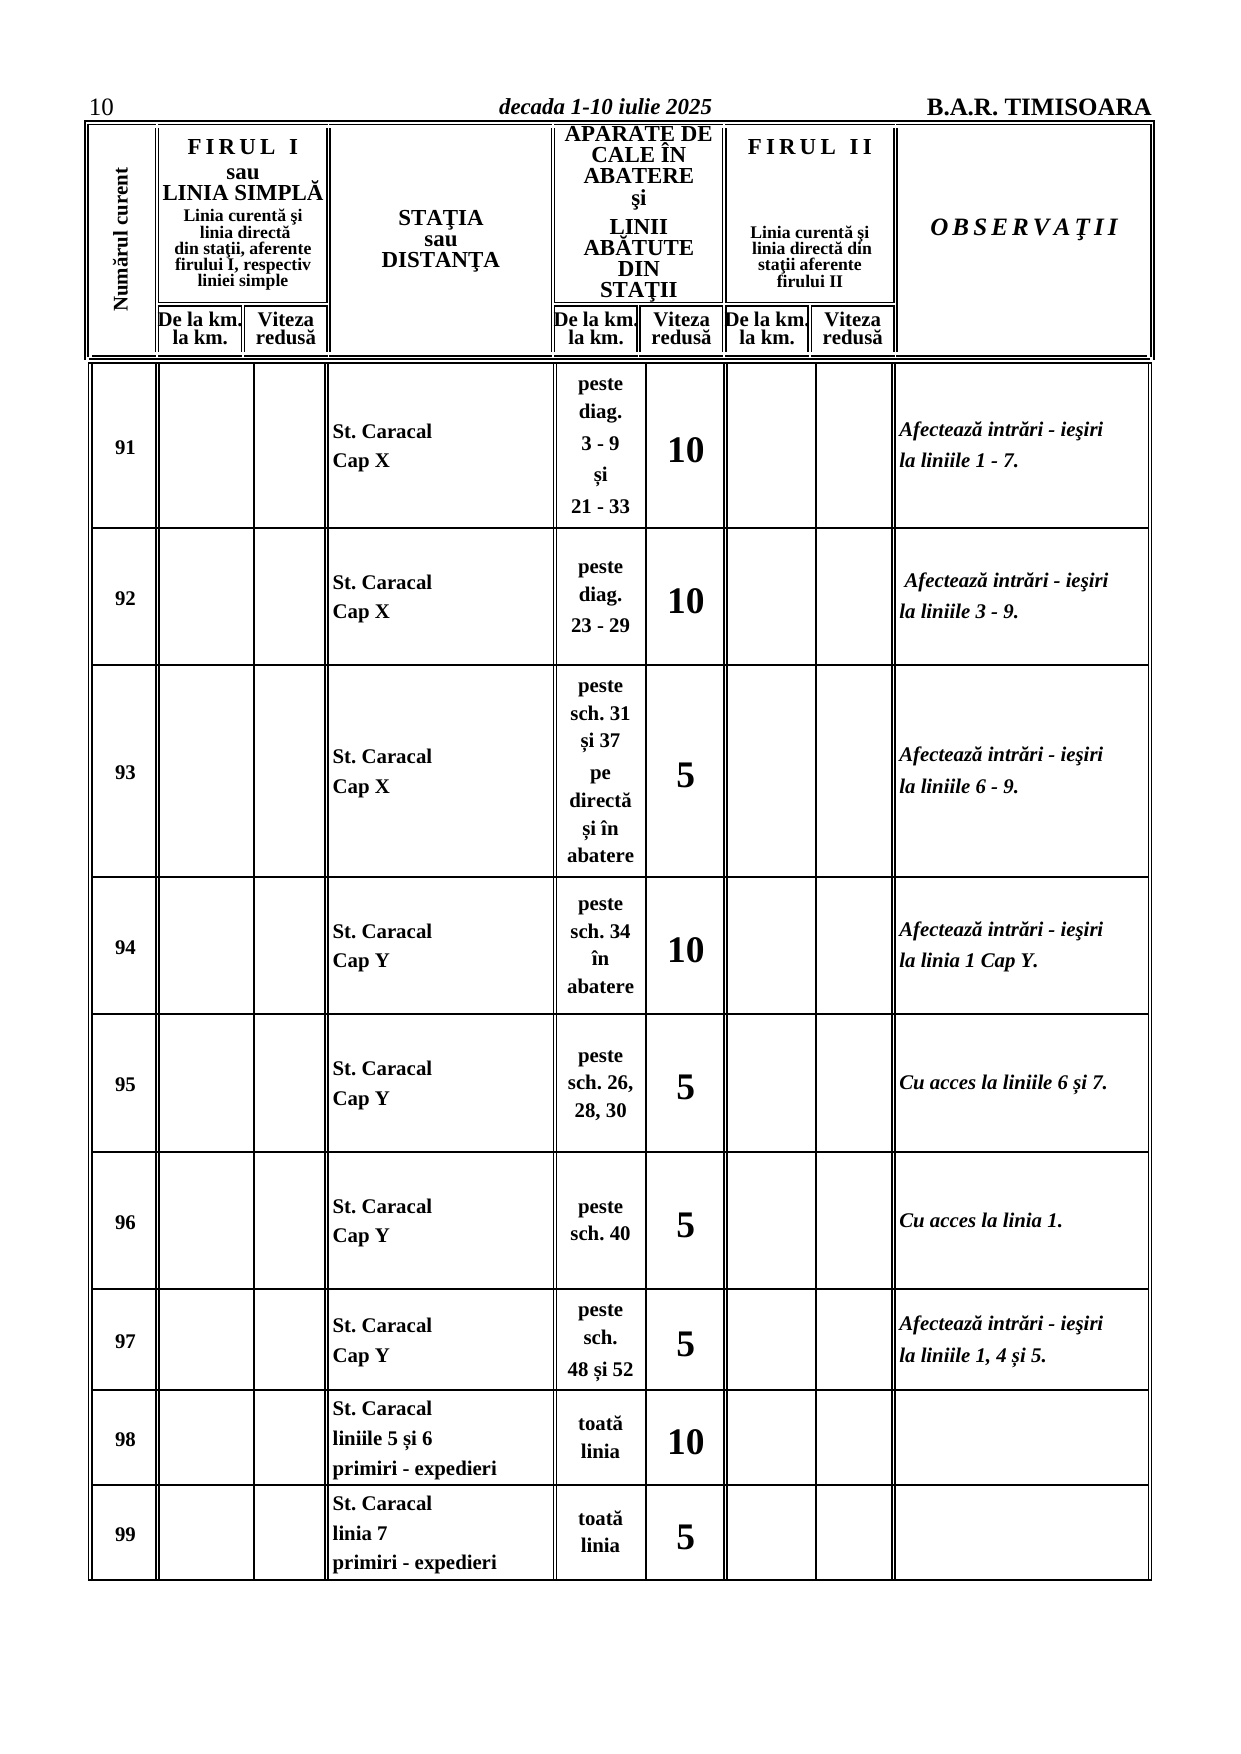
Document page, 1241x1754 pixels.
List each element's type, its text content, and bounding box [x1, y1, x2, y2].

table_cell [896, 1391, 1148, 1484]
table_cell [817, 878, 891, 1013]
table_cell [896, 1486, 1148, 1579]
table_cell Afectează intrări - ieşiri la linia 1 Cap Y. [896, 878, 1148, 1013]
table_cell [93, 529, 155, 664]
table_cell Afectează intrări - ieşiri la liniile 3 - 9. [896, 529, 1148, 664]
table_cell 5 [647, 1153, 723, 1288]
table_cell [728, 529, 815, 664]
table_cell peste sch. 48 și 52 [557, 1290, 645, 1389]
table_cell [93, 1015, 155, 1151]
table_cell 5 [647, 666, 723, 876]
table_cell 10 [647, 364, 723, 527]
table_cell peste sch. 26, 28, 30 [557, 1015, 645, 1151]
table_cell [728, 1391, 815, 1484]
table_cell [255, 1290, 324, 1389]
table_cell [93, 878, 155, 1013]
table_cell St. Caracal liniile 5 și 6 primiri - expedieri [329, 1391, 553, 1484]
table_cell [160, 878, 253, 1013]
table_cell [728, 364, 815, 527]
table_cell 10 [647, 1391, 723, 1484]
table_cell peste sch. 34 în abatere [557, 878, 645, 1013]
table_cell St. Caracal Cap X [329, 666, 553, 876]
table_cell [160, 1153, 253, 1288]
table_cell St. Caracal Cap Y [329, 1290, 553, 1389]
table_cell [817, 1290, 891, 1389]
table_cell Afectează intrări - ieşiri la liniile 6 - 9. [896, 666, 1148, 876]
table_cell toată linia [557, 1391, 645, 1484]
table_cell St. Caracal Cap X [329, 529, 553, 664]
table_cell [93, 666, 155, 876]
table_cell toată linia [557, 1486, 645, 1579]
table_cell [728, 878, 815, 1013]
table_cell [93, 1153, 155, 1288]
table_cell [728, 1015, 815, 1151]
table_cell peste sch. 40 [557, 1153, 645, 1288]
table_cell [255, 878, 324, 1013]
table_cell [817, 1153, 891, 1288]
table_cell [817, 529, 891, 664]
table_cell 5 [647, 1290, 723, 1389]
table_cell St. Caracal Cap Y [329, 1153, 553, 1288]
table_cell St. Caracal Cap X [329, 364, 553, 527]
table_cell [93, 1391, 155, 1484]
table_cell [728, 666, 815, 876]
table_cell 5 [647, 1486, 723, 1579]
table_cell [160, 1486, 253, 1579]
table_cell peste sch. 31 și 37 pe directă și în abatere [557, 666, 645, 876]
table_cell St. Caracal Cap Y [329, 1015, 553, 1151]
table_cell Afectează intrări - ieşiri la liniile 1, 4 și 5. [896, 1290, 1148, 1389]
table_cell [255, 529, 324, 664]
table_cell [255, 666, 324, 876]
table_cell [255, 1015, 324, 1151]
table_cell 10 [647, 529, 723, 664]
table_cell [160, 364, 253, 527]
table_cell Cu acces la linia 1. [896, 1153, 1148, 1288]
table_cell [93, 1290, 155, 1389]
table_cell [160, 529, 253, 664]
table_cell [93, 364, 155, 527]
table_cell [160, 666, 253, 876]
table_cell St. Caracal Cap Y [329, 878, 553, 1013]
table_cell [160, 1391, 253, 1484]
table_cell [728, 1290, 815, 1389]
table_cell 5 [647, 1015, 723, 1151]
table_cell [255, 1391, 324, 1484]
table_cell [817, 364, 891, 527]
table_cell St. Caracal linia 7 primiri - expedieri [329, 1486, 553, 1579]
table_cell [817, 1391, 891, 1484]
table_cell [255, 364, 324, 527]
table_cell [255, 1486, 324, 1579]
table_cell 10 [647, 878, 723, 1013]
table_cell [817, 1015, 891, 1151]
table_cell [160, 1290, 253, 1389]
table_cell [817, 666, 891, 876]
table_cell [728, 1153, 815, 1288]
table_cell [160, 1015, 253, 1151]
table_cell peste diag. 3 - 9 și 21 - 33 [557, 364, 645, 527]
table_cell [728, 1486, 815, 1579]
table_cell [255, 1153, 324, 1288]
table_cell [93, 1486, 155, 1579]
table_cell [817, 1486, 891, 1579]
table_cell Cu acces la liniile 6 și 7. [896, 1015, 1148, 1151]
table_cell peste diag. 23 - 29 [557, 529, 645, 664]
table_cell Afectează intrări - ieşiri la liniile 1 - 7. [896, 364, 1148, 527]
